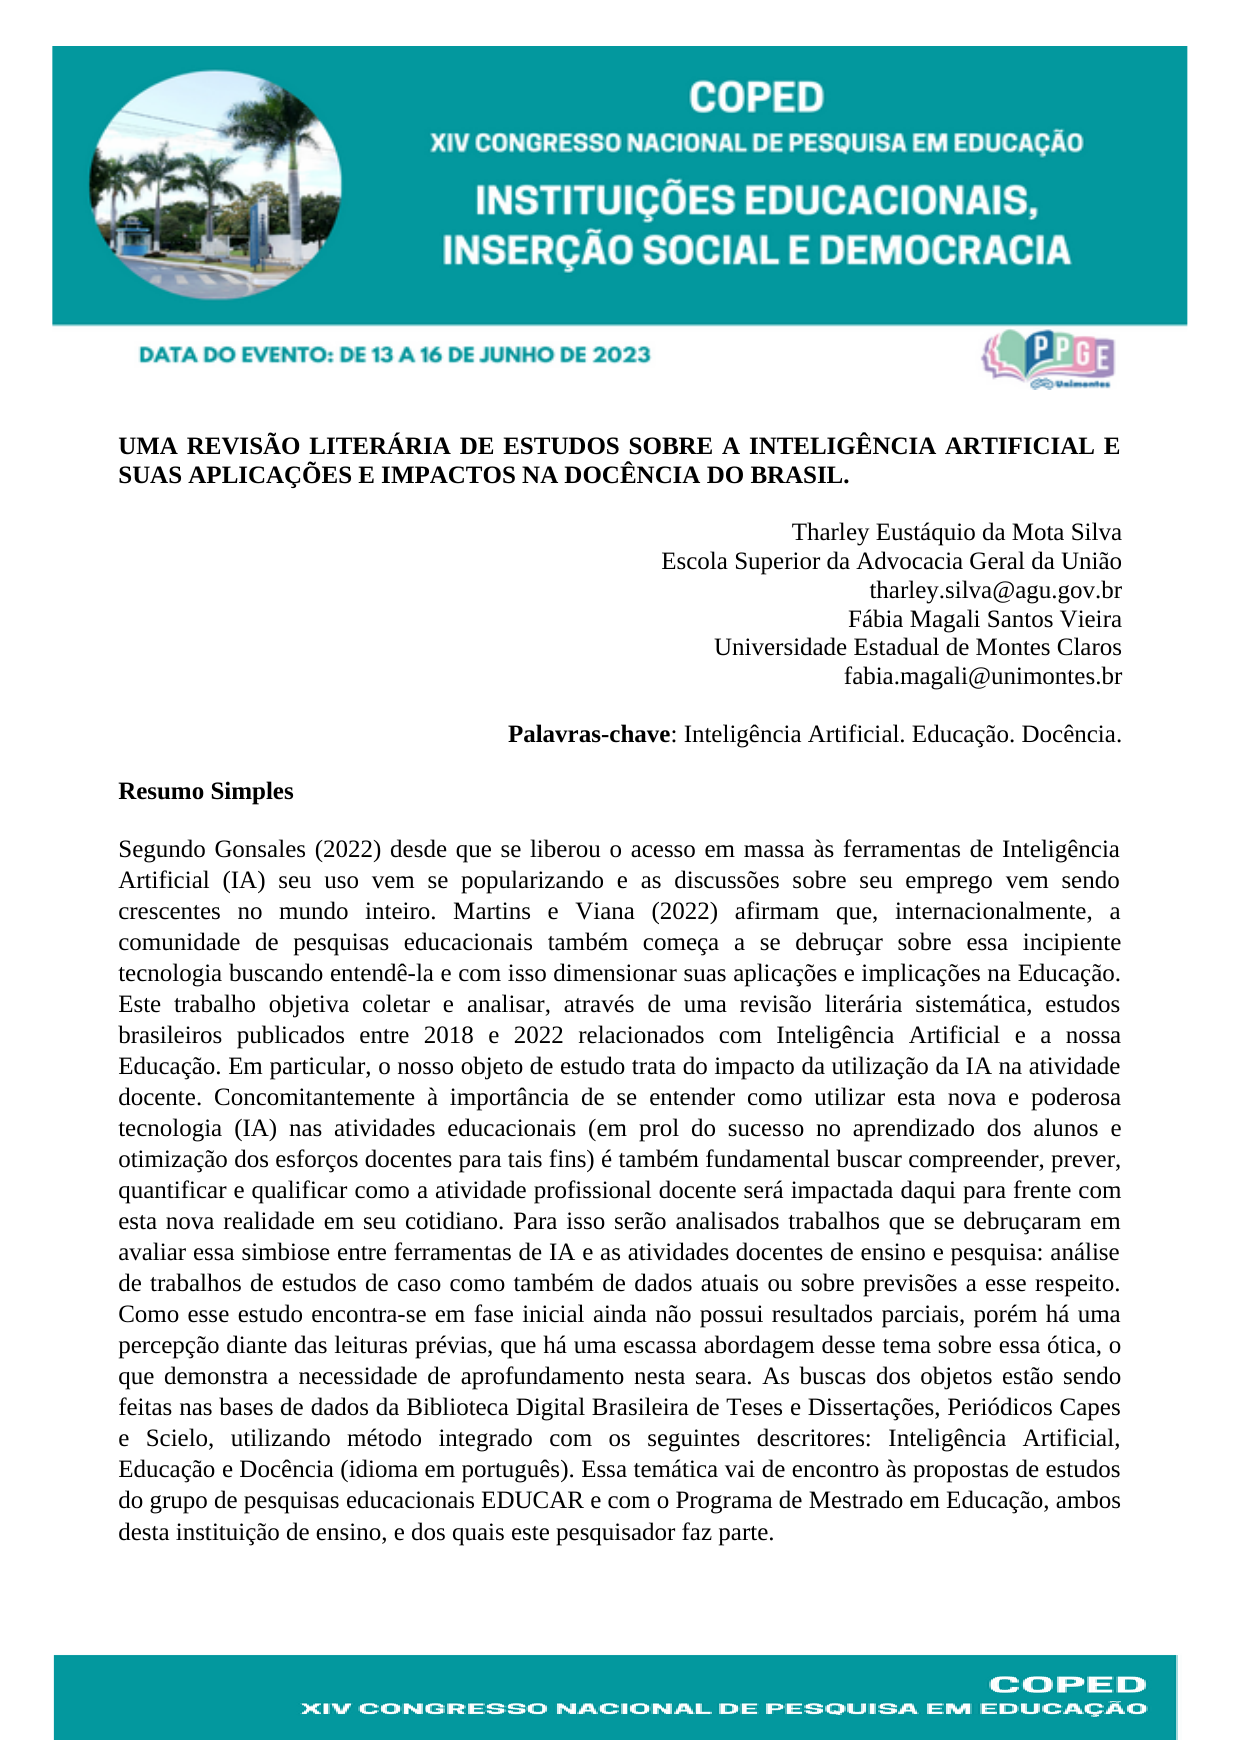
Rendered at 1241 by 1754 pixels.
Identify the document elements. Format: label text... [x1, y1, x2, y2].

picture [52, 46, 1188, 390]
text UMA REVISÃO LITERÁRIA DE ESTUDOS SOBRE A INTELIGÊNCIA ARTIFICIAL E SUAS APLICAÇÕES E IMPACTOS NA DOCÊNCIA DO BRASIL. [118, 431, 1122, 489]
text Segundo Gonsales (2022) desde que se liberou o acesso em massa às ferramentas de Inteligência Artificial (IA) seu uso vem se popularizando e as discussões sobre seu emprego vem sendo crescentes no mundo inteiro. Martins e Viana (2022) afirmam que, internacionalmente, a comunidade de pesquisas educacionais também começa a se debruçar sobre essa incipiente tecnologia buscando entendê-la e com isso dimensionar suas aplicações e implicações na Educação. Este trabalho objetiva coletar e analisar, através de uma revisão literária sistemática, estudos brasileiros publicados entre 2018 e 2022 relacionados com Inteligência Artificial e a nossa Educação. Em particular, o nosso objeto de estudo trata do impacto da utilização da IA na atividade docente. Concomitantemente à importância de se entender como utilizar esta nova e poderosa tecnologia (IA) nas atividades educacionais (em prol do sucesso no aprendizado dos alunos e otimização dos esforços docentes para tais fins) é também fundamental buscar compreender, prever, quantificar e qualificar como a atividade profissional docente será impactada daqui para frente com esta nova realidade em seu cotidiano. Para isso serão analisados trabalhos que se debruçaram em avaliar essa simbiose entre ferramentas de IA e as atividades docentes de ensino e pesquisa: análise de trabalhos de estudos de caso como também de dados atuais ou sobre previsões a esse respeito. Como esse estudo encontra-se em fase inicial ainda não possui resultados parciais, porém há uma percepção diante das leituras prévias, que há uma escassa abordagem desse tema sobre essa ótica, o que demonstra a necessidade de aprofundamento nesta seara. As buscas dos objetos estão sendo feitas nas bases de dados da Biblioteca Digital Brasileira de Teses e Dissertações, Periódicos Capes e Scielo, utilizando método integrado com os seguintes descritores: Inteligência Artificial, Educação e Docência (idioma em português). Essa temática vai de encontro às propostas de estudos do grupo de pesquisas educacionais EDUCAR e com o Programa de Mestrado em Educação, ambos desta instituição de ensino, e dos quais este pesquisador faz parte. [118, 834, 1122, 1545]
text Fábia Magali Santos Vieira [118, 604, 1122, 632]
text Escola Superior da Advocacia Geral da União [118, 546, 1122, 575]
text fabia.magali@unimontes.br [118, 661, 1122, 690]
picture [53, 1588, 1185, 1740]
text tharley.silva@agu.gov.br [118, 575, 1122, 604]
text Palavras-chave: Inteligência Artificial. Educação. Docência. [118, 719, 1122, 747]
text Resumo Simples [118, 776, 1122, 805]
text Universidade Estadual de Montes Claros [118, 632, 1122, 661]
text Tharley Eustáquio da Mota Silva [118, 517, 1122, 546]
